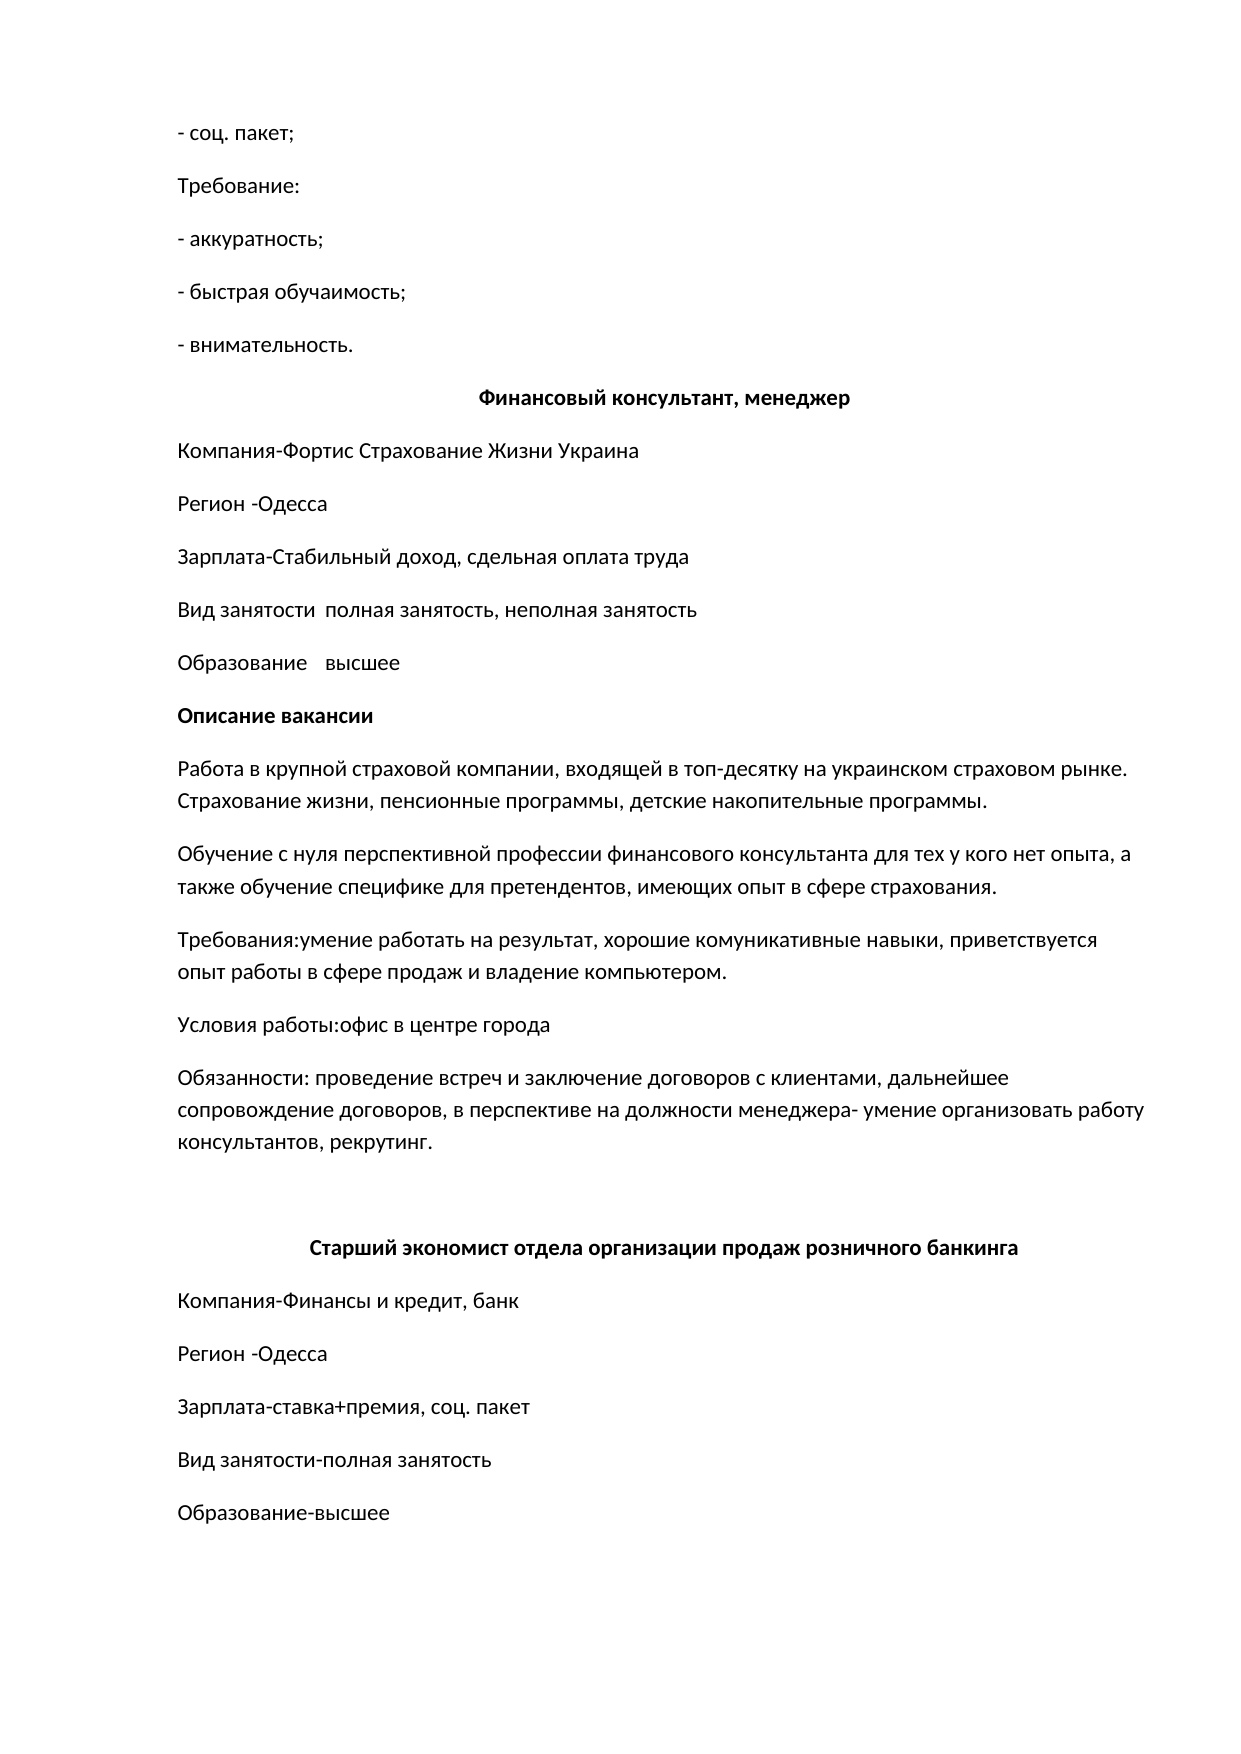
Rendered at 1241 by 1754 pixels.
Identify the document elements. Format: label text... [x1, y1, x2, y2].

text Финансовый консультант, менеджер [177, 383, 1152, 411]
text - соц. пакет; [177, 118, 1152, 146]
text Образование высшее [177, 648, 1152, 676]
text Компания-Финансы и кредит, банк [177, 1286, 1152, 1314]
text - аккуратность; [177, 224, 1152, 252]
text Требования:умение работать на результат, хорошие комуникативные навыки, приветствуется опыт работы в сфере продаж и владение компьютером. [177, 925, 1152, 985]
text Компания-Фортис Страхование Жизни Украина [177, 436, 1152, 464]
text Зарплата-ставка+премия, соц. пакет [177, 1392, 1152, 1421]
text Регион -Одесса [177, 1339, 1152, 1367]
text Зарплата-Стабильный доход, сдельная оплата труда [177, 542, 1152, 570]
text Старший экономист отдела организации продаж розничного банкинга [177, 1233, 1152, 1261]
text Условия работы:офис в центре города [177, 1010, 1152, 1038]
text - быстрая обучаимость; [177, 277, 1152, 305]
text Образование-высшее [177, 1498, 1152, 1527]
text - внимательность. [177, 330, 1152, 358]
text Работа в крупной страховой компании, входящей в топ-десятку на украинском страховом рынке. Страхование жизни, пенсионные программы, детские накопительные программы. [177, 754, 1152, 814]
text Вид занятости полная занятость, неполная занятость [177, 595, 1152, 623]
text Описание вакансии [177, 701, 1152, 729]
text Вид занятости-полная занятость [177, 1446, 1152, 1473]
text Обязанности: проведение встреч и заключение договоров с клиентами, дальнейшее сопровождение договоров, в перспективе на должности менеджера- умение организовать работу консультантов, рекрутинг. [177, 1063, 1152, 1155]
text Обучение с нуля перспективной профессии финансового консультанта для тех у кого нет опыта, а также обучение специфике для претендентов, имеющих опыт в сфере страхования. [177, 839, 1152, 900]
text Регион -Одесса [177, 489, 1152, 517]
text Требование: [177, 171, 1152, 199]
